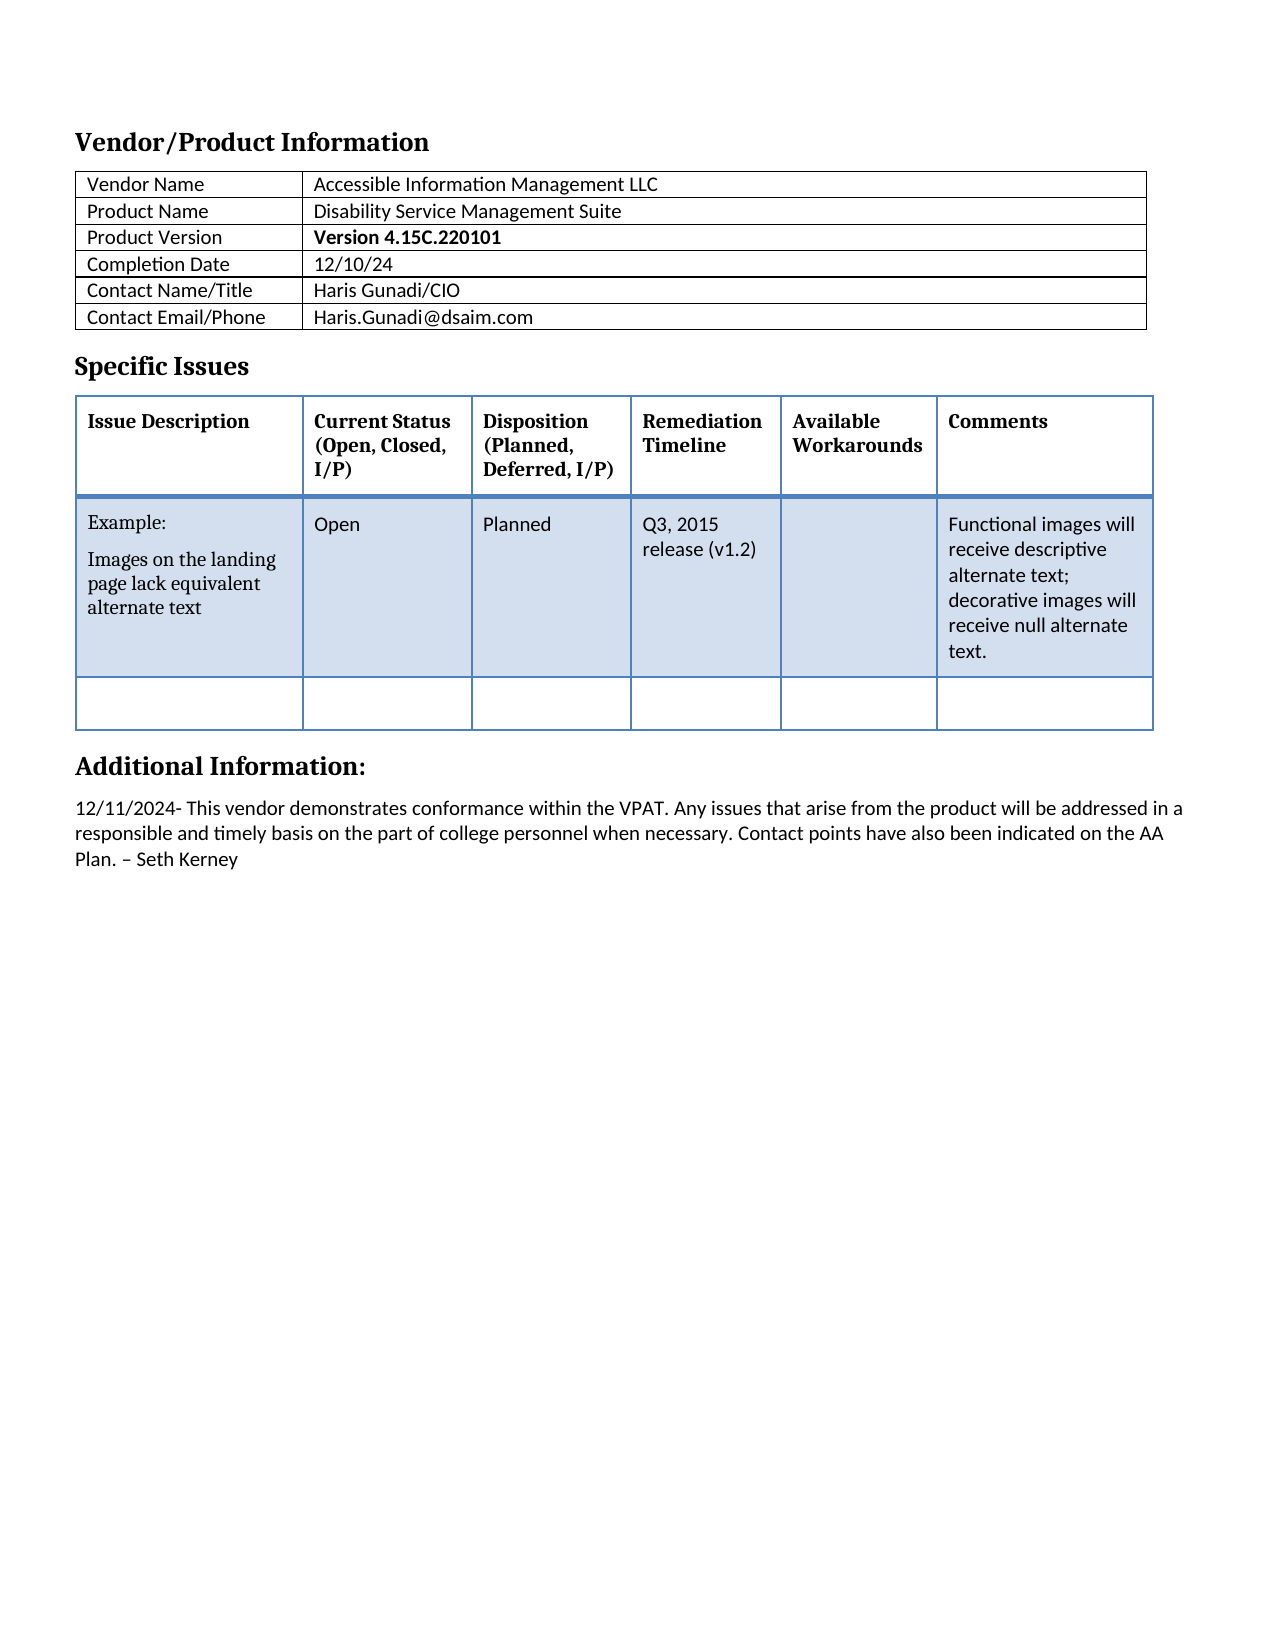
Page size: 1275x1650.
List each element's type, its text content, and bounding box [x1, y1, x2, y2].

table_cell [77, 678, 302, 728]
table_cell Planned [473, 499, 630, 676]
table_cell [782, 499, 936, 676]
table_cell Product Version [76, 225, 302, 250]
table_cell Haris.Gunadi@dsaim.com [303, 304, 1146, 329]
table_cell Contact Email/Phone [76, 304, 302, 329]
subtitle Specific Issues [75, 351, 1200, 382]
table_cell Product Name [76, 198, 302, 223]
table_cell 12/10/24 [303, 251, 1146, 276]
table_cell [632, 678, 780, 728]
table_cell Q3, 2015 release (v1.2) [632, 499, 780, 676]
table_header Comments [938, 397, 1152, 494]
table_cell Disability Service Management Suite [303, 198, 1146, 223]
table_header Available Workarounds [782, 397, 936, 494]
table_header Issue Description [77, 397, 302, 494]
table_cell Open [304, 499, 471, 676]
table_cell Completion Date [76, 251, 302, 276]
table_header Current Status (Open, Closed, I/P) [304, 397, 471, 494]
table_cell Example: Images on the landing page lack equivalent alternate text [77, 499, 302, 676]
table_cell [473, 678, 630, 728]
subtitle Additional Information: [75, 751, 1200, 783]
subtitle Vendor/Product Information [75, 127, 1200, 158]
table_header Remediation Timeline [632, 397, 780, 494]
table_cell [304, 678, 471, 728]
table_cell Functional images will receive descriptive alternate text; decorative images will receive null alternate text. [938, 499, 1152, 676]
table_header Disposition (Planned, Deferred, I/P) [473, 397, 630, 494]
text 12/11/2024- This vendor demonstrates conformance within the VPAT. Any issues that arise from the product will be addressed in a responsible and timely basis on the part of college personnel when necessary. Contact points have also been indicated on the AA Plan. – Seth Kerney [75, 795, 1200, 871]
table_cell [938, 678, 1152, 728]
table_cell [782, 678, 936, 728]
table_cell Haris Gunadi/CIO [303, 278, 1146, 303]
table_header Accessible Information Management LLC [303, 172, 1146, 197]
table_header Vendor Name [76, 172, 302, 197]
table_cell Version 4.15C.220101 [303, 225, 1146, 250]
table_cell Contact Name/Title [76, 278, 302, 303]
